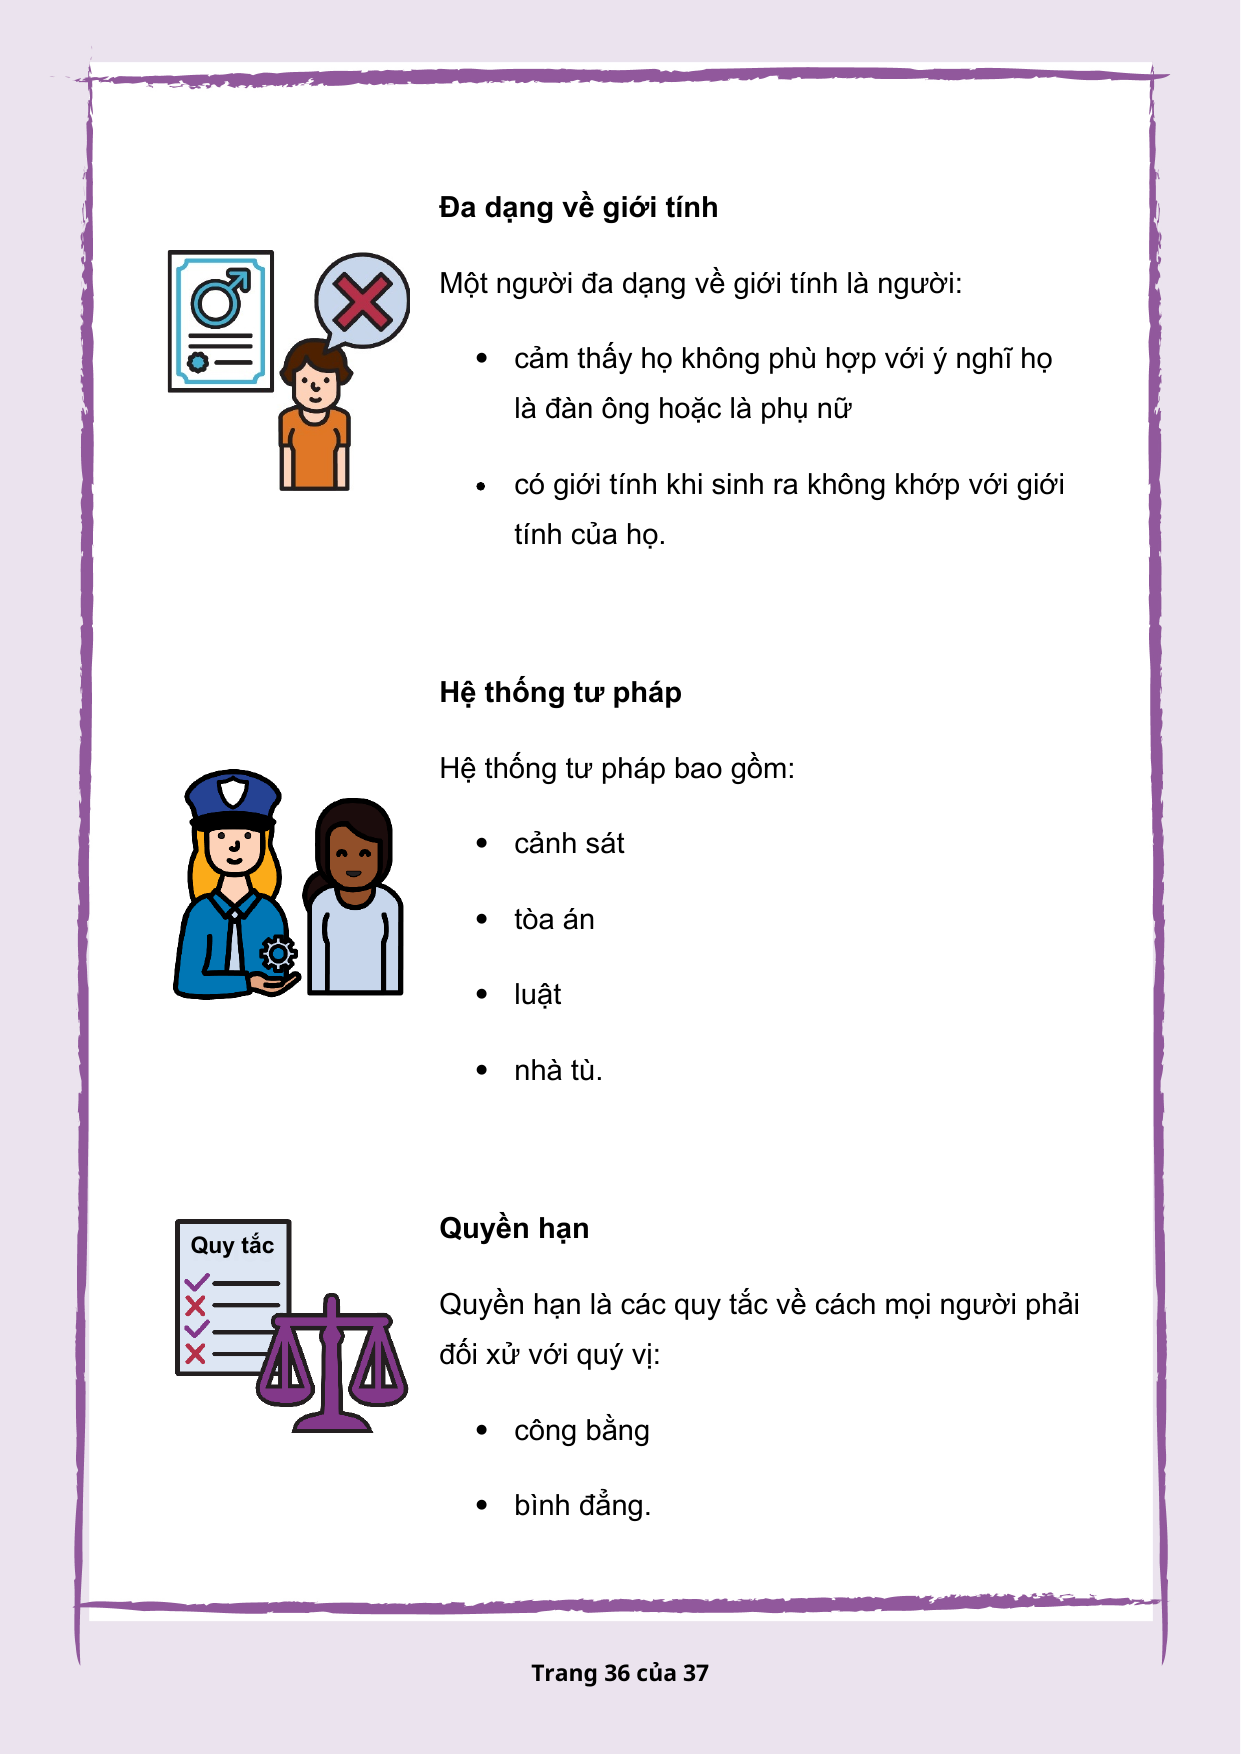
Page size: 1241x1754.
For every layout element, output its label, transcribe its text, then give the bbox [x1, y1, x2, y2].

table_cell Quyền hạn Quyền hạn là các quy tắc về cách mọi người phải đối xử với quý vị: công bằng bình đẳng. [428, 1187, 1113, 1563]
table_cell [150, 165, 428, 592]
table_cell [150, 593, 428, 1187]
picture [0, 0, 1241, 1754]
table_cell Hệ thống tư pháp Hệ thống tư pháp bao gồm: cảnh sát tòa án luật nhà tù. [428, 593, 1113, 1187]
table_cell Đa dạng về giới tính Một người đa dạng về giới tính là người: cảm thấy họ không phù hợp với ý nghĩ họ là đàn ông hoặc là phụ nữ có giới tính khi sinh ra không khớp với giới tính của họ. [428, 165, 1113, 592]
table_cell [150, 1187, 428, 1563]
